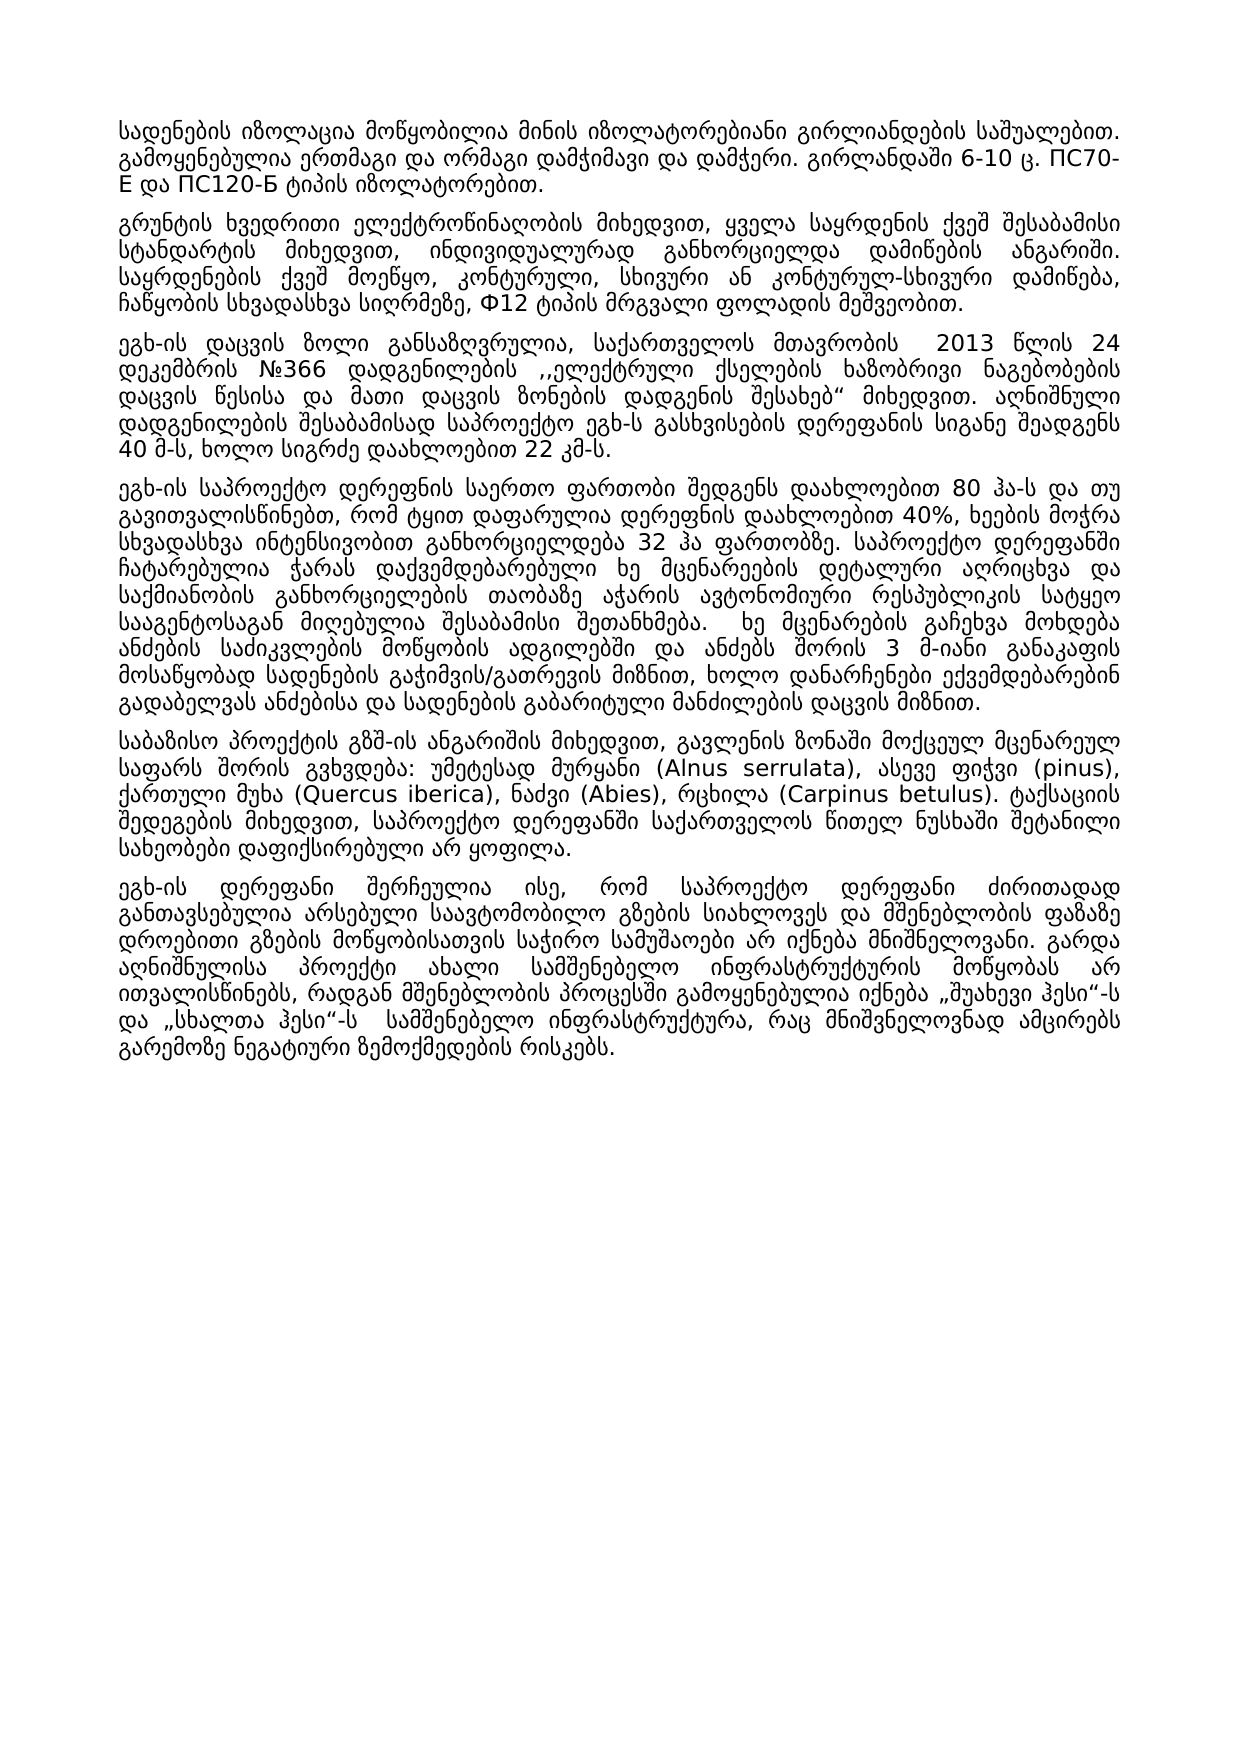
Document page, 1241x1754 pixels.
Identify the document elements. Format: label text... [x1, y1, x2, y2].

text გრუნტის ხვედრითი ელექტროწინაღობის მიხედვით, ყველა საყრდენის ქვეშ შესაბამისი სტანდარტის მიხედვით, ინდივიდუალურად განხორციელდა დამიწების ანგარიში. საყრდენების ქვეშ მოეწყო, კონტურული, სხივური ან კონტურულ-სხივური დამიწება, ჩაწყობის სხვადასხვა სიღრმეზე, Ф12 ტიპის მრგვალი ფოლადის მეშვეობით. [118, 211, 1122, 317]
text ეგხ-ის დერეფანი შერჩეულია ისე, რომ საპროექტო დერეფანი ძირითადად განთავსებულია არსებული საავტომობილო გზების სიახლოვეს და მშენებლობის ფაზაზე დროებითი გზების მოწყობისათვის საჭირო სამუშაოები არ იქნება მნიშნელოვანი. გარდა აღნიშნულისა პროექტი ახალი სამშენებელო ინფრასტრუქტურის მოწყობას არ ითვალისწინებს, რადგან მშენებლობის პროცესში გამოყენებულია იქნება „შუახევი ჰესი“-ს და „სხალთა ჰესი“-ს სამშენებელო ინფრასტრუქტურა, რაც მნიშვნელოვნად ამცირებს გარემოზე ნეგატიური ზემოქმედების რისკებს. [118, 874, 1122, 1061]
text ეგხ-ის საპროექტო დერეფნის საერთო ფართობი შედგენს დაახლოებით 80 ჰა-ს და თუ გავითვალისწინებთ, რომ ტყით დაფარულია დერეფნის დაახლოებით 40%, ხეების მოჭრა სხვადასხვა ინტენსივობით განხორციელდება 32 ჰა ფართობზე. საპროექტო დერეფანში ჩატარებულია ჭარას დაქვემდებარებული ხე მცენარეების დეტალური აღრიცხვა და საქმიანობის განხორციელების თაობაზე აჭარის ავტონომიური რესპუბლიკის სატყეო სააგენტოსაგან მიღებულია შესაბამისი შეთანხმება. ხე მცენარების გაჩეხვა მოხდება ანძების საძიკვლების მოწყობის ადგილებში და ანძებს შორის 3 მ-იანი განაკაფის მოსაწყობად სადენების გაჭიმვის/გათრევის მიზნით, ხოლო დანარჩენები ექვემდებარებინ გადაბელვას ანძებისა და სადენების გაბარიტული მანძილების დაცვის მიზნით. [118, 476, 1122, 716]
text სადენების იზოლაცია მოწყობილია მინის იზოლატორებიანი გირლიანდების საშუალებით. გამოყენებულია ერთმაგი და ორმაგი დამჭიმავი და დამჭერი. გირლანდაში 6-10 ც. ПС70-Е და ПС120-Б ტიპის იზოლატორებით. [118, 118, 1122, 198]
text ეგხ-ის დაცვის ზოლი განსაზღვრულია, საქართველოს მთავრობის 2013 წლის 24 დეკემბრის №366 დადგენილების ,,ელექტრული ქსელების ხაზობრივი ნაგებობების დაცვის წესისა და მათი დაცვის ზონების დადგენის შესახებ“ მიხედვით. აღნიშნული დადგენილების შესაბამისად საპროექტო ეგხ-ს გასხვისების დერეფანის სიგანე შეადგენს 40 მ-ს, ხოლო სიგრძე დაახლოებით 22 კმ-ს. [118, 330, 1122, 463]
text საბაზისო პროექტის გზშ-ის ანგარიშის მიხედვით, გავლენის ზონაში მოქცეულ მცენარეულ საფარს შორის გვხვდება: უმეტესად მურყანი (Alnus serrulata), ასევე ფიჭვი (pinus), ქართული მუხა (Quercus iberica), ნაძვი (Abies), რცხილა (Carpinus betulus). ტაქსაციის შედეგების მიხედვით, საპროექტო დერეფანში საქართველოს წითელ ნუსხაში შეტანილი სახეობები დაფიქსირებული არ ყოფილა. [118, 728, 1122, 861]
